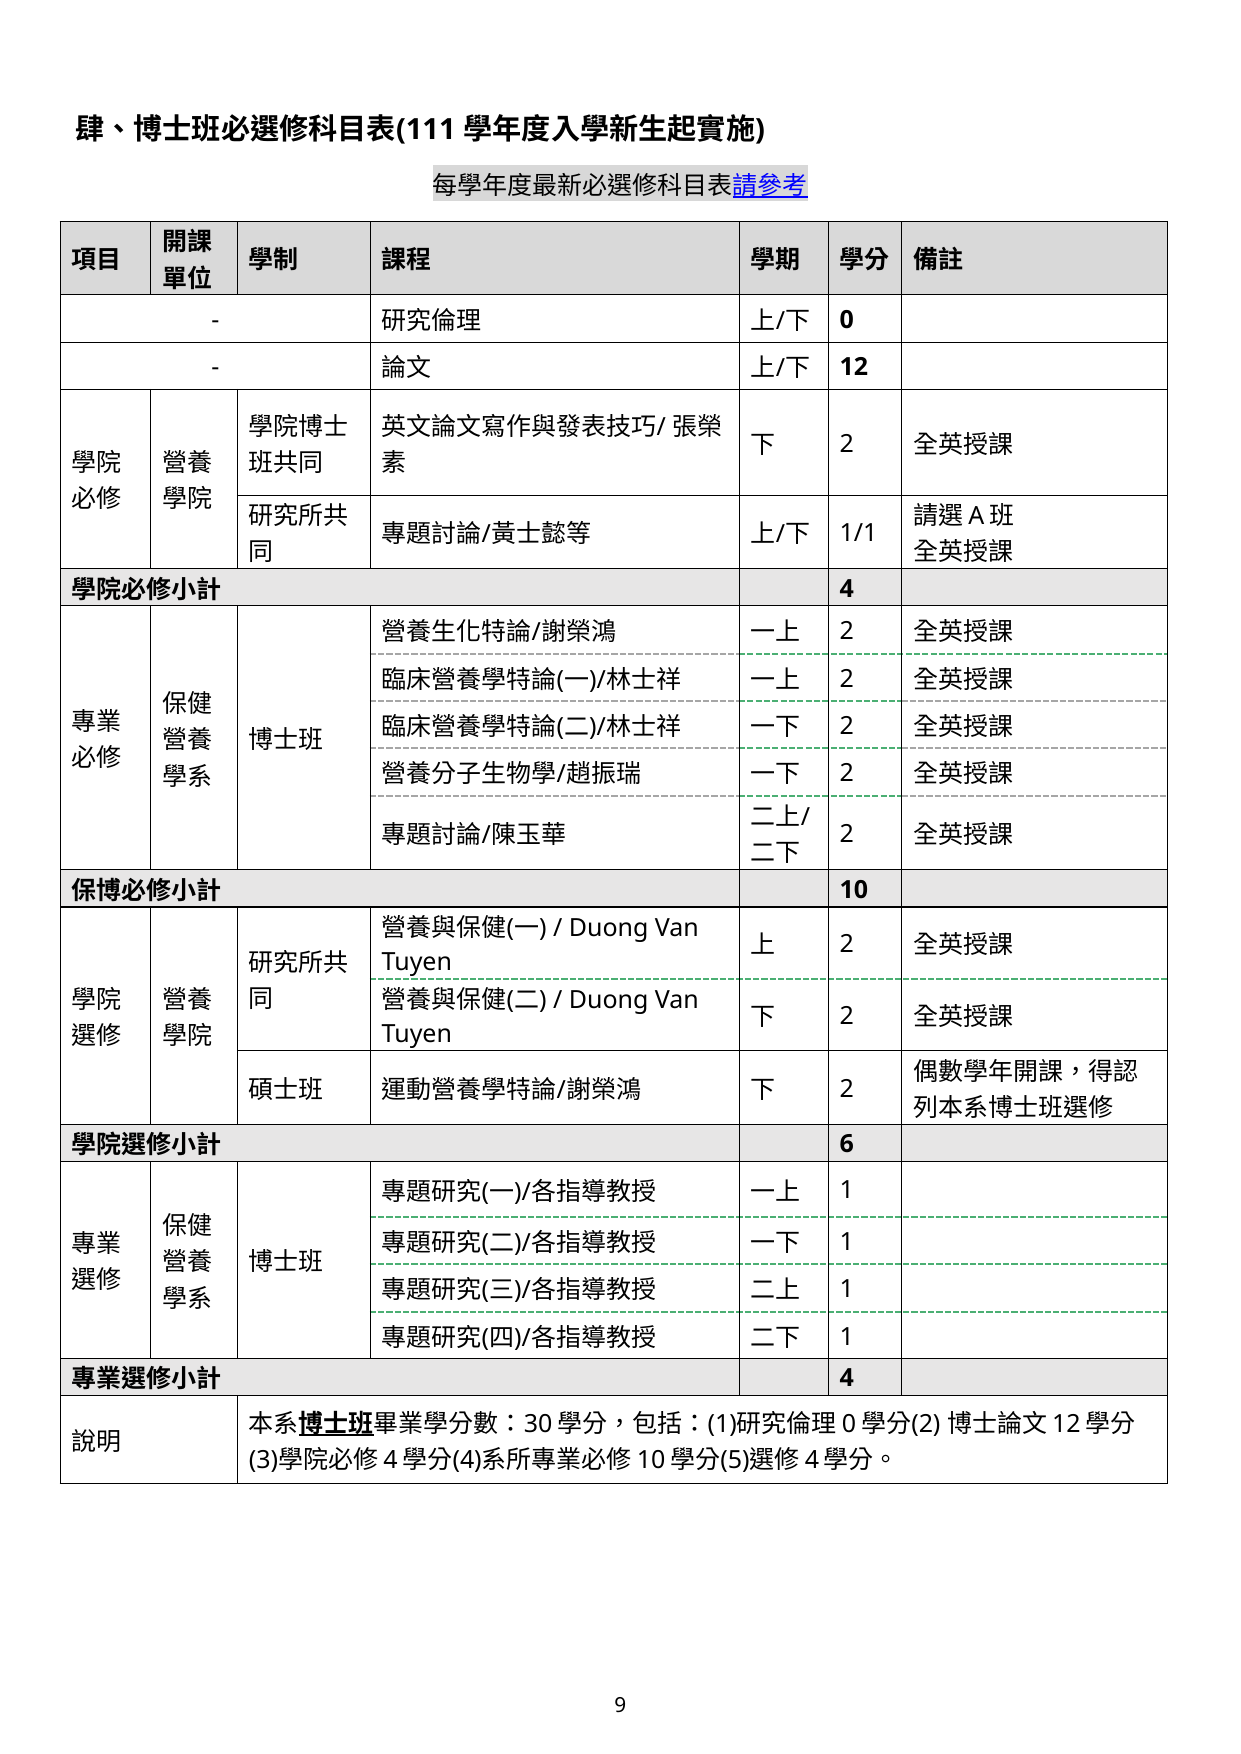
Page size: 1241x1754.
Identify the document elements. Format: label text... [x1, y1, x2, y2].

table_cell [902, 569, 1167, 605]
table_cell [740, 870, 828, 906]
table_cell 學院必修 [61, 390, 150, 568]
table_cell 上/下 [740, 295, 828, 342]
table_cell 專業選修 [61, 1162, 150, 1358]
subtitle 肆、博士班必選修科目表(111 學年度入學新生起實施) [75, 89, 1165, 164]
table_cell 二上 [740, 1263, 828, 1311]
table_cell 上/下 [740, 343, 828, 389]
text 每學年度最新必選修科目表請參考 [75, 164, 1165, 202]
table_cell 全英授課 [902, 795, 1167, 869]
table_cell 保健營養學系 [151, 606, 237, 869]
table_cell 學院選修 [61, 908, 150, 1124]
table_cell 2 [829, 1051, 901, 1124]
table_cell 說明 [61, 1396, 237, 1483]
table_cell 4 [829, 1359, 901, 1395]
table_header 備註 [902, 222, 1167, 294]
table_cell 營養生化特論/謝榮鴻 [371, 606, 739, 653]
table_cell 英文論文寫作與發表技巧/ 張榮素 [371, 390, 739, 494]
table_cell - [61, 343, 370, 389]
table_cell 一上 [740, 1162, 828, 1216]
table_cell 專業選修小計 [61, 1359, 739, 1395]
table_cell [902, 1125, 1167, 1161]
table_cell 論文 [371, 343, 739, 389]
table_cell [902, 343, 1167, 389]
table_cell 全英授課 [902, 978, 1167, 1050]
table_header 項目 [61, 222, 150, 294]
table_cell 專業必修 [61, 606, 150, 869]
table_cell 請選A班 全英授課 [902, 496, 1167, 568]
table_header 開課單位 [151, 222, 237, 294]
table_cell 專題研究(四)/各指導教授 [371, 1311, 739, 1358]
table_cell 全英授課 [902, 653, 1167, 700]
table_cell 2 [829, 795, 901, 869]
table_cell 研究所共同 [238, 908, 370, 1050]
table_cell 1 [829, 1311, 901, 1358]
table_cell 博士班 [238, 1162, 370, 1358]
table_cell [902, 1359, 1167, 1395]
table_cell 碩士班 [238, 1051, 370, 1124]
table_cell [740, 1125, 828, 1161]
table_cell 營養學院 [151, 908, 237, 1124]
table_cell 二上/二下 [740, 795, 828, 869]
table_cell 保博必修小計 [61, 870, 739, 906]
table_cell [740, 1359, 828, 1395]
table_cell 2 [829, 978, 901, 1050]
table_cell [740, 569, 828, 605]
table_cell 運動營養學特論/謝榮鴻 [371, 1051, 739, 1124]
table_header 課程 [371, 222, 739, 294]
table_cell 下 [740, 1051, 828, 1124]
table_cell 2 [829, 908, 901, 978]
table_header 學期 [740, 222, 828, 294]
table_cell 1/1 [829, 496, 901, 568]
table_cell 全英授課 [902, 390, 1167, 494]
table_cell 營養分子生物學/趙振瑞 [371, 747, 739, 794]
table_cell 博士班 [238, 606, 370, 869]
table_cell 10 [829, 870, 901, 906]
table_cell 一下 [740, 1216, 828, 1263]
table_cell 1 [829, 1263, 901, 1311]
table_cell 0 [829, 295, 901, 342]
table_cell 保健營養學系 [151, 1162, 237, 1358]
table_cell [902, 1263, 1167, 1311]
table_cell 學院博士班共同 [238, 390, 370, 494]
table_cell [902, 295, 1167, 342]
table_header 學制 [238, 222, 370, 294]
table_cell 4 [829, 569, 901, 605]
table_cell 上/下 [740, 496, 828, 568]
table_cell 專題討論/黃士懿等 [371, 496, 739, 568]
table_cell 專題討論/陳玉華 [371, 795, 739, 869]
table_cell 全英授課 [902, 606, 1167, 653]
table_cell [902, 1311, 1167, 1358]
table_cell 全英授課 [902, 700, 1167, 747]
table_cell 2 [829, 653, 901, 700]
table_cell 營養與保健(二) / Duong Van Tuyen [371, 978, 739, 1050]
table_cell 一下 [740, 700, 828, 747]
table_cell 1 [829, 1162, 901, 1216]
table_cell 2 [829, 700, 901, 747]
table_cell [902, 1162, 1167, 1216]
table_cell 學院必修小計 [61, 569, 739, 605]
table_cell 一上 [740, 653, 828, 700]
table_cell 研究倫理 [371, 295, 739, 342]
table_cell 上 [740, 908, 828, 978]
table_cell 2 [829, 390, 901, 494]
table_cell 本系博士班畢業學分數：30學分，包括：(1)研究倫理0學分(2) 博士論文12學分(3)學院必修4學分(4)系所專業必修10學分(5)選修4學分。 [238, 1396, 1167, 1483]
table_cell 2 [829, 606, 901, 653]
table_cell 臨床營養學特論(二)/林士祥 [371, 700, 739, 747]
table_cell 研究所共同 [238, 496, 370, 568]
table_cell 一下 [740, 747, 828, 794]
table_cell 全英授課 [902, 908, 1167, 978]
table_cell 專題研究(二)/各指導教授 [371, 1216, 739, 1263]
table_cell 一上 [740, 606, 828, 653]
table_cell 2 [829, 747, 901, 794]
table_cell - [61, 295, 370, 342]
table_cell 1 [829, 1216, 901, 1263]
table_cell [902, 870, 1167, 906]
table_cell 偶數學年開課，得認列本系博士班選修 [902, 1051, 1167, 1124]
table_cell 12 [829, 343, 901, 389]
table_cell 專題研究(一)/各指導教授 [371, 1162, 739, 1216]
table_cell 專題研究(三)/各指導教授 [371, 1263, 739, 1311]
table_cell 營養學院 [151, 390, 237, 568]
table_cell 臨床營養學特論(一)/林士祥 [371, 653, 739, 700]
table_cell 下 [740, 978, 828, 1050]
table_cell 6 [829, 1125, 901, 1161]
table_cell 二下 [740, 1311, 828, 1358]
table_cell 學院選修小計 [61, 1125, 739, 1161]
table_header 學分 [829, 222, 901, 294]
table_cell 營養與保健(一) / Duong Van Tuyen [371, 908, 739, 978]
table_cell 下 [740, 390, 828, 494]
table_cell 全英授課 [902, 747, 1167, 794]
table_cell [902, 1216, 1167, 1263]
